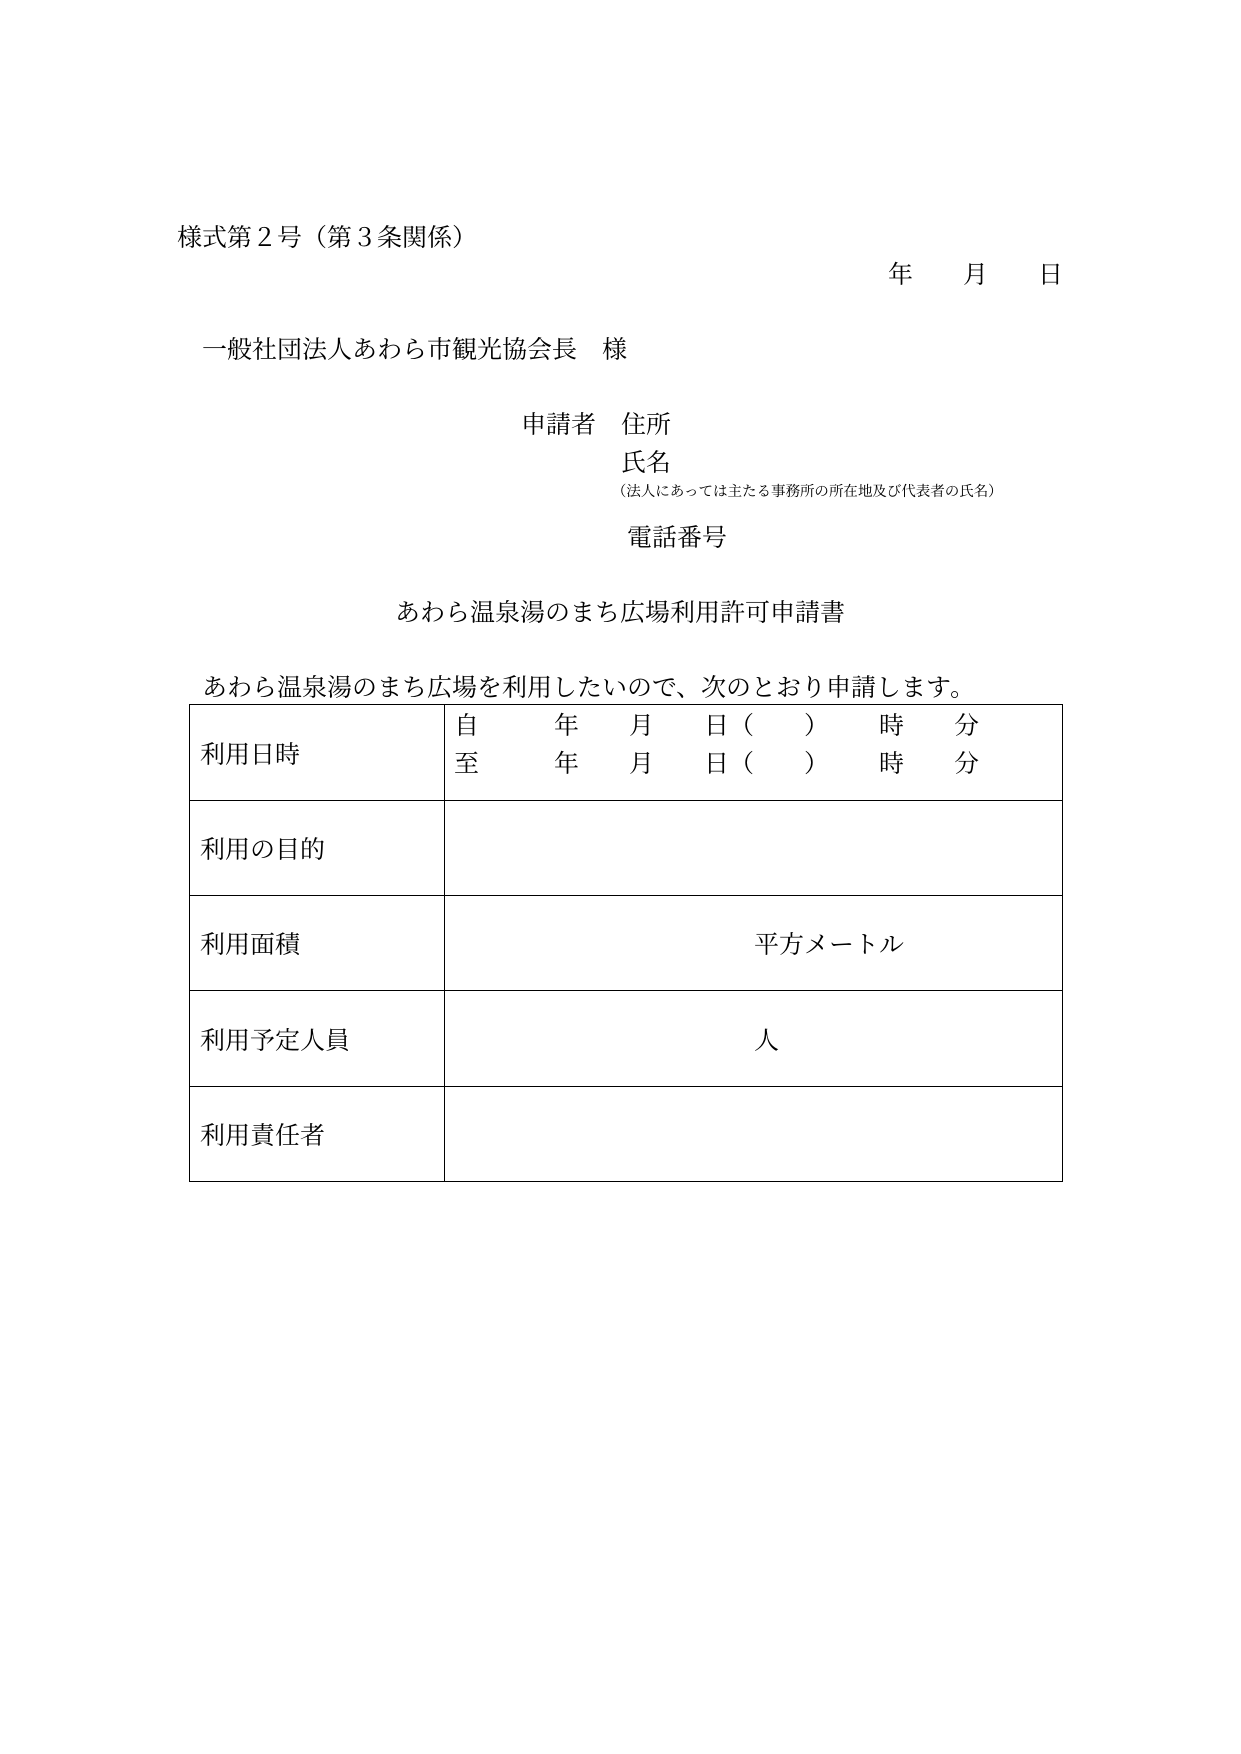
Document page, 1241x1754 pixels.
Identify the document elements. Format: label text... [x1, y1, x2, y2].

text （法人にあっては主たる事務所の所在地及び代表者の氏名） [177, 479, 1012, 517]
table_cell 利用予定人員 [190, 991, 444, 1086]
text 一般社団法人あわら市観光協会長 様 [177, 329, 1012, 367]
table_cell 人 [445, 991, 1062, 1086]
table_header 自 年 月 日（ ） 時 分 至 年 月 日（ ） 時 分 [445, 705, 1062, 799]
text あわら温泉湯のまち広場を利用したいので、次のとおり申請します。 [177, 667, 1063, 704]
table_cell 利用の目的 [190, 801, 444, 895]
table_cell 利用責任者 [190, 1087, 444, 1181]
text 様式第２号（第３条関係） [177, 217, 1063, 254]
table_cell 利用面積 [190, 896, 444, 990]
text あわら温泉湯のまち広場利用許可申請書 [177, 592, 1063, 629]
table_header 利用日時 [190, 705, 444, 799]
text 電話番号 [177, 517, 1012, 554]
text 申請者 住所 [177, 404, 1012, 442]
text 年 月 日 [177, 254, 1063, 292]
table_cell [445, 801, 1062, 895]
table_cell 平方メートル [445, 896, 1062, 990]
text 氏名 [177, 442, 1058, 479]
table_cell [445, 1087, 1062, 1181]
